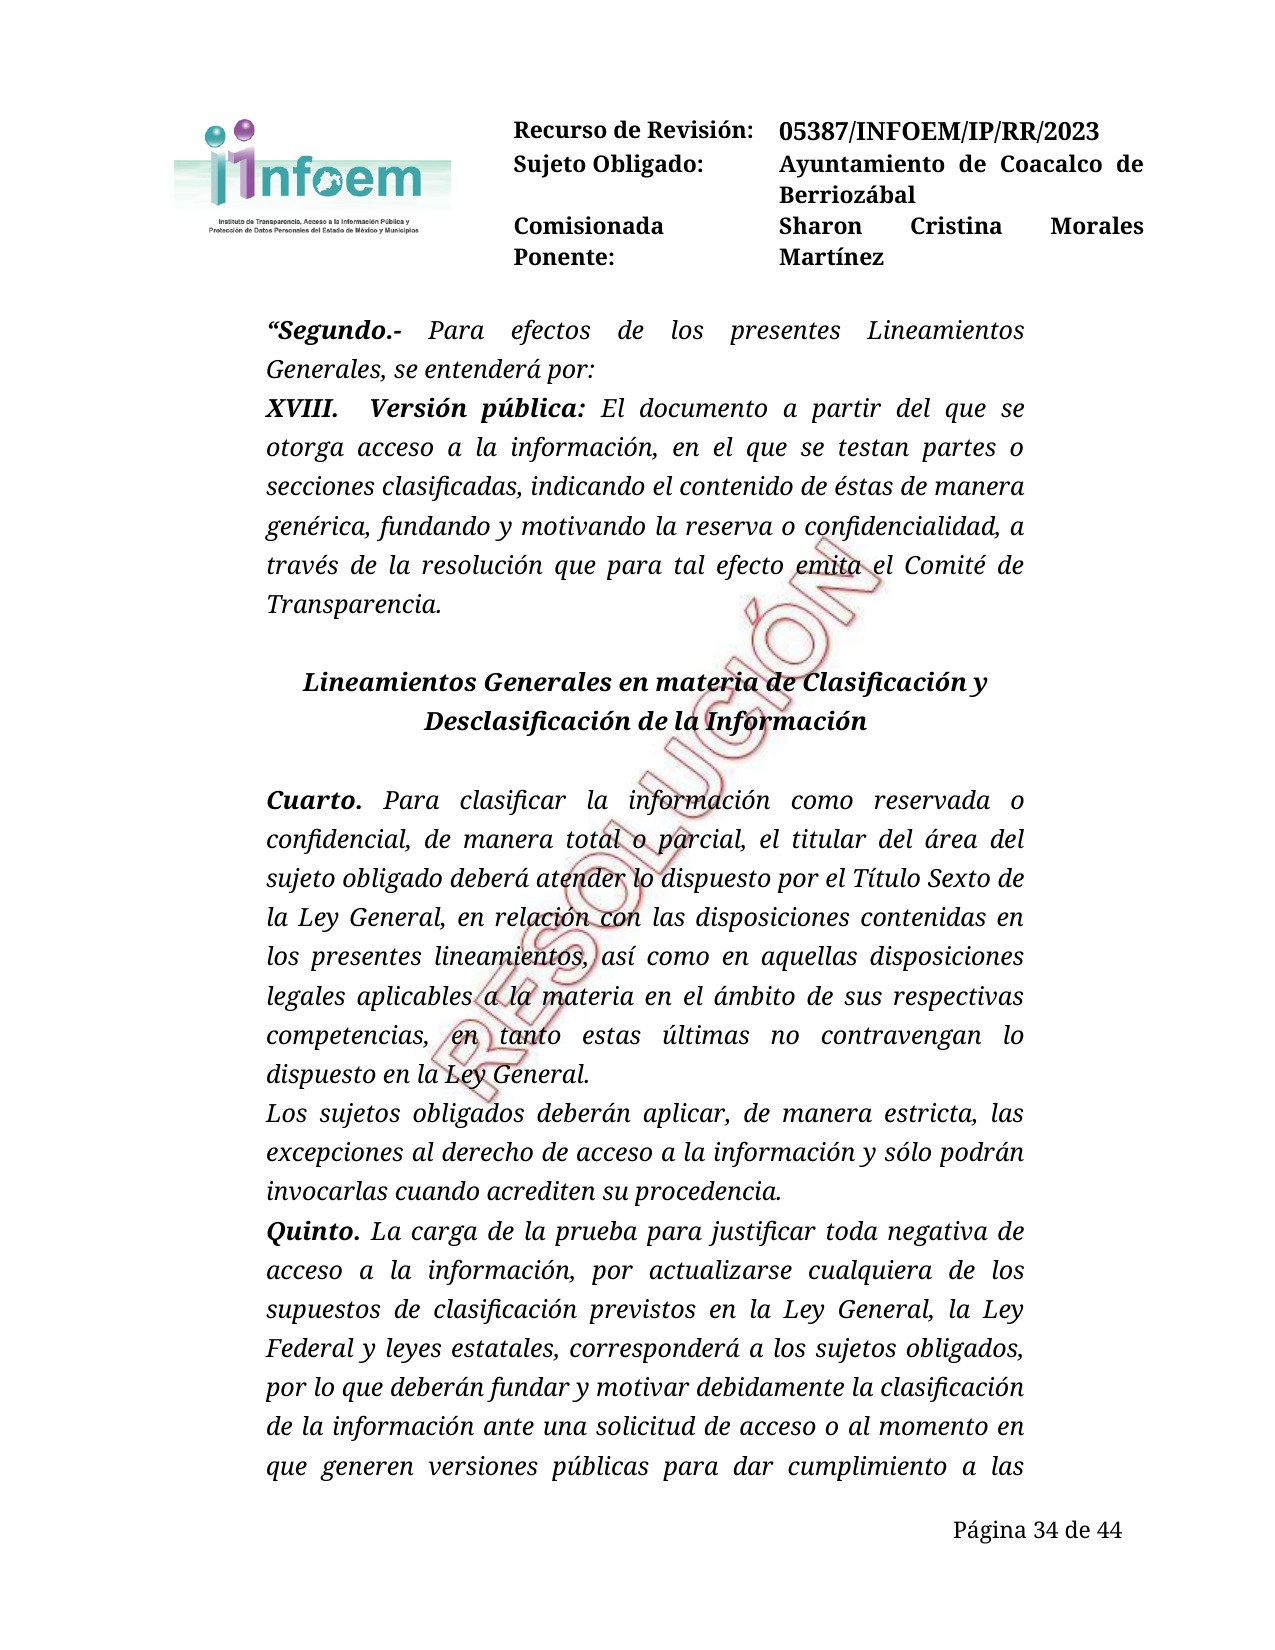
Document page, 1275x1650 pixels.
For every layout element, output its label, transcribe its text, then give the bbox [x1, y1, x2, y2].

text Lineamientos Generales en materia de Clasificación y Desclasificación de la Información [266, 665, 1028, 738]
text XVIII. Versión pública: El documento a partir del que se otorga acceso a la información, en el que se testan partes o secciones clasificadas, indicando el contenido de éstas de manera genérica, fundando y motivando la reserva o confidencialidad, a través de la resolución que para tal efecto emita el Comité de Transparencia. [266, 391, 1028, 621]
picture [89, 113, 1215, 1620]
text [266, 1213, 1028, 1482]
text “Segundo.- Para efectos de los presentes Lineamientos Generales, se entenderá por: [266, 312, 1028, 386]
text Cuarto. Para clasificar la información como reservada o confidencial, de manera total o parcial, el titular del área del sujeto obligado deberá atender lo dispuesto por el Título Sexto de la Ley General, en relación con las disposiciones contenidas en los presentes lineamientos, así como en aquellas disposiciones legales aplicables a la materia en el ámbito de sus respectivas competencias, en tanto estas últimas no contravengan lo dispuesto en la Ley General. [266, 782, 1028, 1091]
text Los sujetos obligados deberán aplicar, de manera estricta, las excepciones al derecho de acceso a la información y sólo podrán invocarlas cuando acrediten su procedencia. [266, 1096, 1028, 1208]
